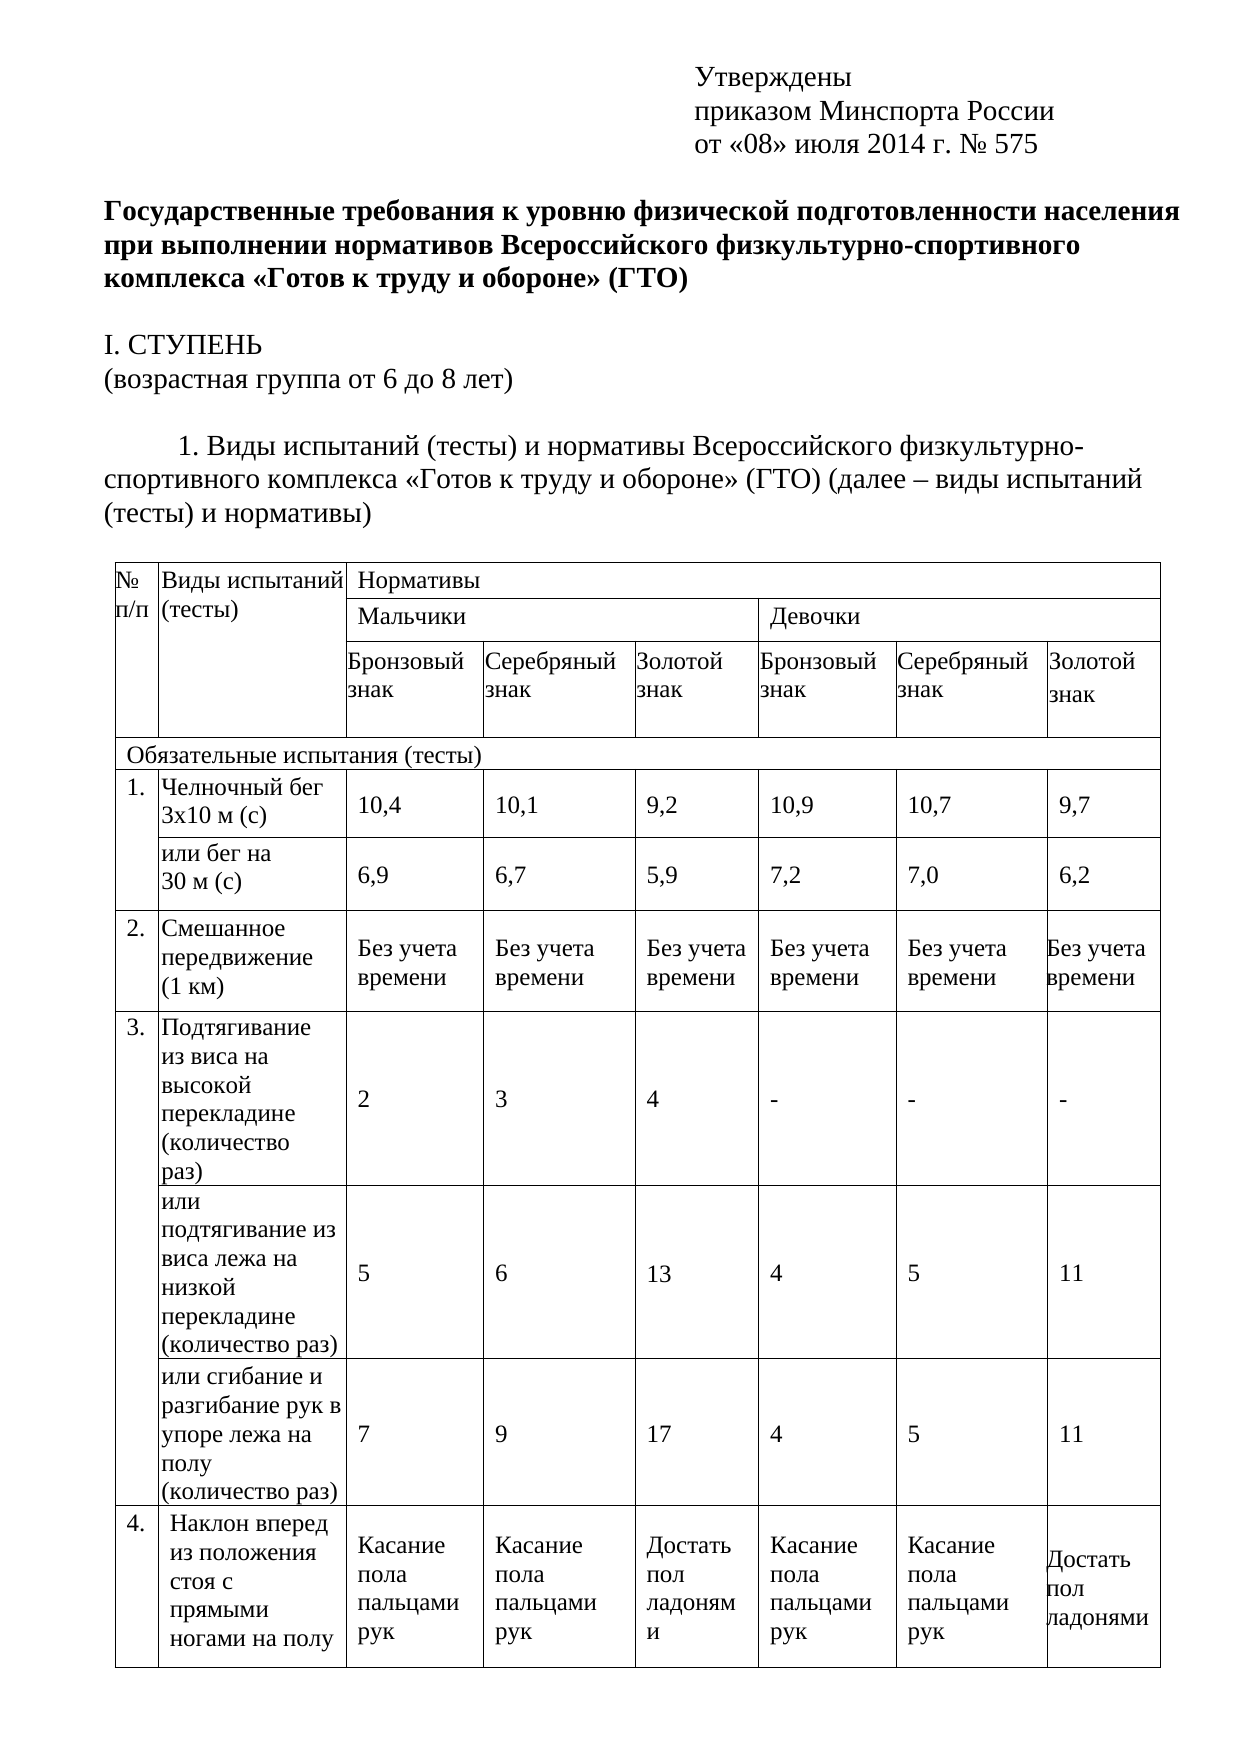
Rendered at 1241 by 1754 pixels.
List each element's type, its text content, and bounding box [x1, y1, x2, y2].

table_cell 4 [759, 1359, 896, 1505]
table_cell 6,2 [1048, 838, 1160, 910]
table_cell 7 [347, 1359, 483, 1505]
table_cell Наклон вперед из положения стоя с прямыми ногами на полу [159, 1506, 346, 1667]
table_cell 11 [1048, 1186, 1160, 1358]
table_cell 9 [484, 1359, 635, 1505]
table_cell Обязательные испытания (тесты) [116, 738, 1160, 769]
table_cell 10,1 [484, 770, 635, 837]
table_cell 4 [636, 1012, 758, 1185]
table_cell Без учета времени [759, 911, 896, 1011]
table_cell Бронзовый знак [759, 642, 896, 737]
table_cell - [1048, 1012, 1160, 1185]
table_cell 2. [116, 911, 158, 1011]
table_cell Челночный бег 3х10 м (с) [159, 770, 346, 837]
table_cell или сгибание и разгибание рук в упоре лежа на полу (количество раз) [159, 1359, 346, 1505]
table_cell 4. [116, 1506, 158, 1667]
table_cell 5 [897, 1186, 1047, 1358]
table_cell 6 [484, 1186, 635, 1358]
table_cell Серебряный знак [897, 642, 1047, 737]
table_cell Девочки [759, 599, 1160, 641]
table_cell 6,7 [484, 838, 635, 910]
table_cell или подтягивание из виса лежа на низкой перекладине (количество раз) [159, 1186, 346, 1358]
table_cell Без учета времени [636, 911, 758, 1011]
table_cell 5,9 [636, 838, 758, 910]
table_header Виды испытаний (тесты) [159, 563, 346, 737]
table_cell 10,4 [347, 770, 483, 837]
text приказом Минспорта России [694, 93, 1181, 126]
table_cell 10,9 [759, 770, 896, 837]
table_cell Касание пола пальцами рук [897, 1506, 1047, 1667]
table_cell Мальчики [347, 599, 758, 641]
table_cell Достать пол ладонями [636, 1506, 758, 1667]
table_cell Касание пола пальцами рук [347, 1506, 483, 1667]
table_cell 9,7 [1048, 770, 1160, 837]
table_cell 10,7 [897, 770, 1047, 837]
table_cell Серебряный знак [484, 642, 635, 737]
table_cell 3 [484, 1012, 635, 1185]
table_cell Золотой знак [1048, 642, 1160, 737]
table_cell или бег на 30 м (с) [159, 838, 346, 910]
text Утверждены [694, 59, 1181, 93]
table_cell - [897, 1012, 1047, 1185]
table_cell 3. [116, 1012, 158, 1505]
table_cell Достать пол ладонями [1048, 1506, 1160, 1667]
table_header № п/п [116, 563, 158, 737]
table_cell Без учета времени [897, 911, 1047, 1011]
table_cell 6,9 [347, 838, 483, 910]
table_cell 1. [116, 770, 158, 910]
table_cell Без учета времени [347, 911, 483, 1011]
text Государственные требования к уровню физической подготовленности населения при выполнении нормативов Всероссийского физкультурно-спортивного комплекса «Готов к труду и обороне» (ГТО) [103, 193, 1181, 294]
table_cell - [759, 1012, 896, 1185]
table_cell 9,2 [636, 770, 758, 837]
text 1. Виды испытаний (тесты) и нормативы Всероссийского физкультурно-спортивного комплекса «Готов к труду и обороне» (ГТО) (далее – виды испытаний (тесты) и нормативы) [103, 428, 1181, 529]
table_cell 5 [347, 1186, 483, 1358]
table_cell 4 [759, 1186, 896, 1358]
text I. СТУПЕНЬ [103, 327, 1181, 361]
table_cell 7,0 [897, 838, 1047, 910]
table_cell Без учета времени [1048, 911, 1160, 1011]
text (возрастная группа от 6 до 8 лет) [103, 361, 1181, 394]
table_cell 5 [897, 1359, 1047, 1505]
table_cell Золотой знак [636, 642, 758, 737]
table_cell Без учета времени [484, 911, 635, 1011]
table_cell 11 [1048, 1359, 1160, 1505]
table_cell Бронзовый знак [347, 642, 483, 737]
table_cell 7,2 [759, 838, 896, 910]
table_cell Подтягивание из виса на высокой перекладине (количество раз) [159, 1012, 346, 1185]
table_cell 13 [636, 1186, 758, 1358]
table_cell 17 [636, 1359, 758, 1505]
table_cell Касание пола пальцами рук [484, 1506, 635, 1667]
table_header Нормативы [347, 563, 1160, 598]
table_cell Касание пола пальцами рук [759, 1506, 896, 1667]
text от «08» июля 2014 г. № 575 [694, 126, 1181, 160]
table_cell 2 [347, 1012, 483, 1185]
table_cell Смешанное передвижение (1 км) [159, 911, 346, 1011]
